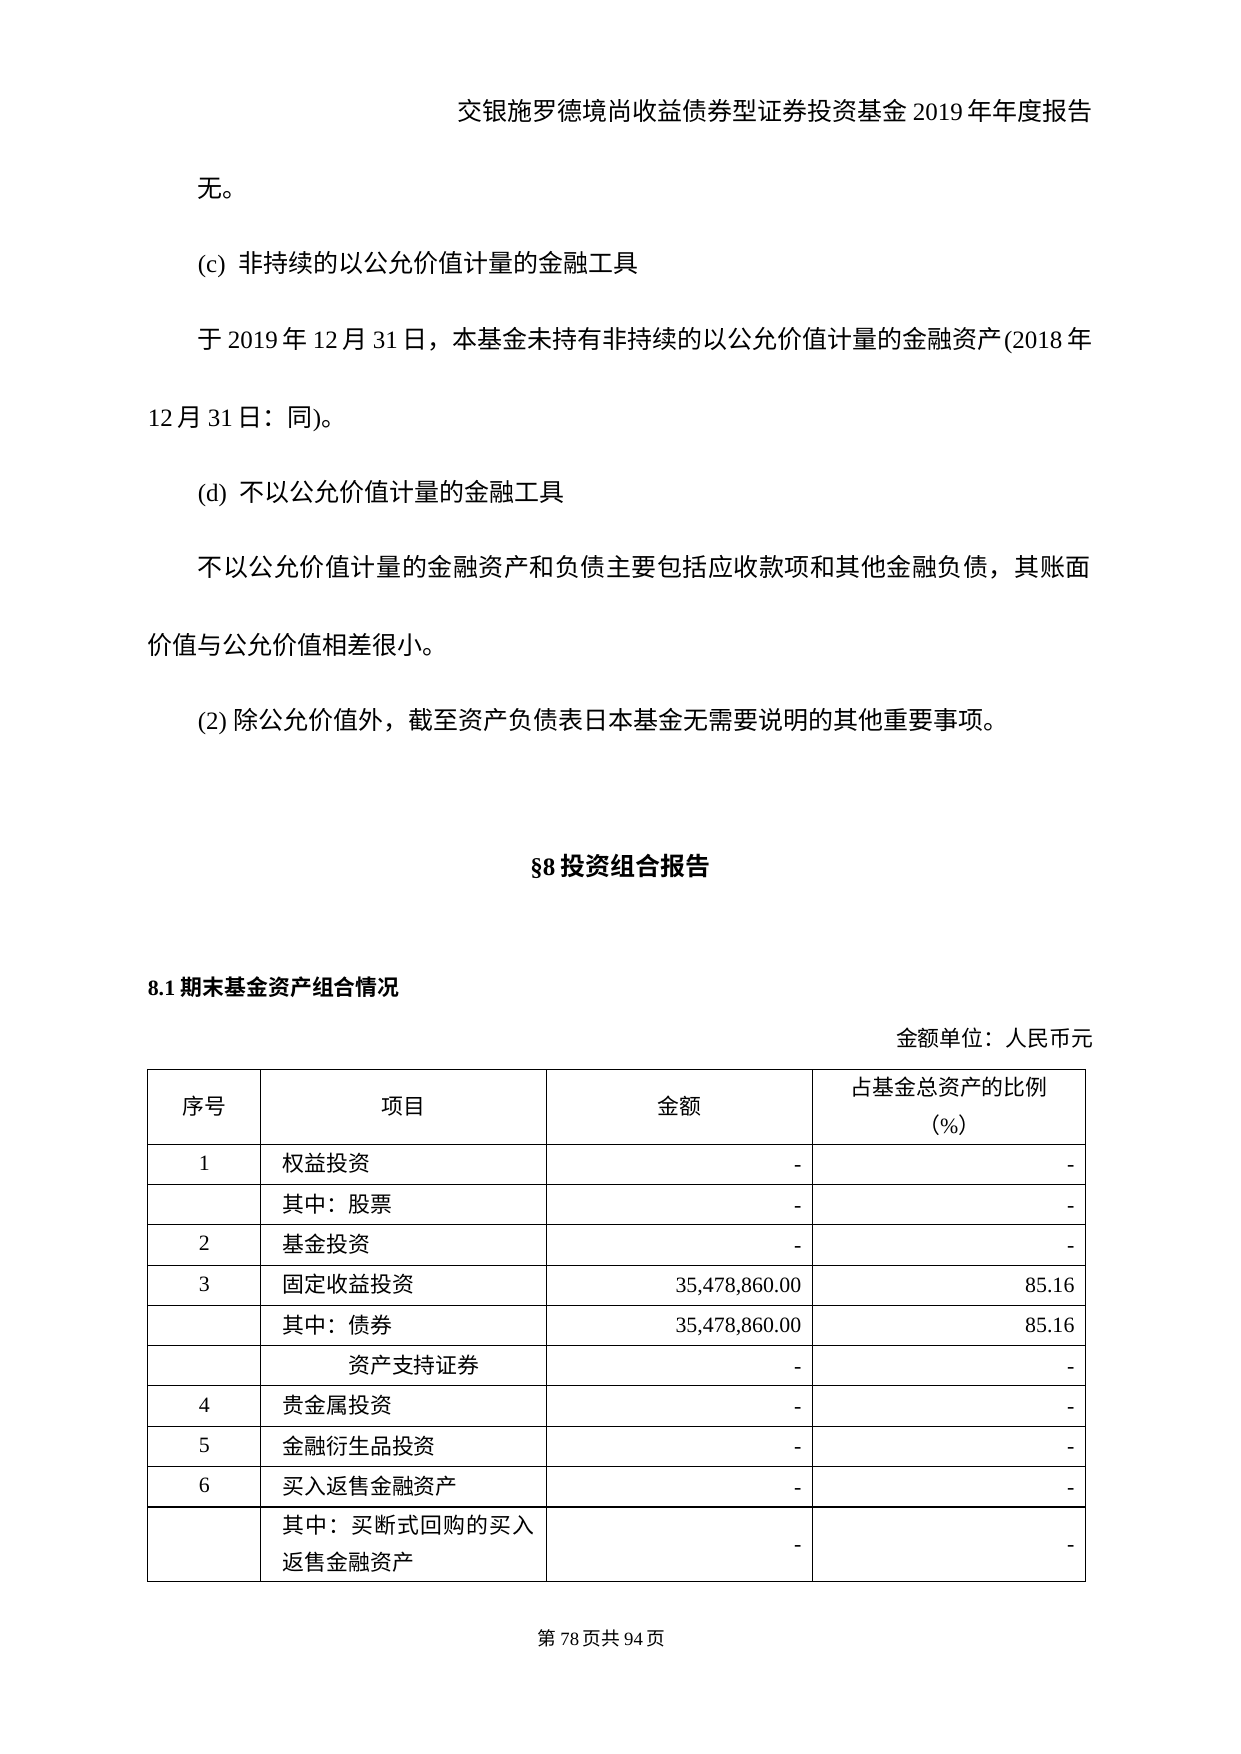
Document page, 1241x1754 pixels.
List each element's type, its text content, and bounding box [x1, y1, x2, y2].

table_cell 金融衍生品投资 [261, 1427, 546, 1466]
text 无。 [148, 154, 1092, 219]
text 不以公允价值计量的金融资产和负债主要包括应收款项和其他金融负债，其账面价值与公允价值相差很小。 [148, 533, 1092, 676]
table_cell - [547, 1346, 812, 1385]
table_cell - [813, 1427, 1085, 1466]
table_header 金额 [547, 1070, 812, 1143]
table_cell 6 [148, 1467, 260, 1506]
table_cell 5 [148, 1427, 260, 1466]
table_cell 35,478,860.00 [547, 1266, 812, 1305]
subtitle 8.1 期末基金资产组合情况 [148, 969, 1092, 1002]
table_header 序号 [148, 1070, 260, 1143]
table_cell - [547, 1145, 812, 1184]
text 金额单位：人民币元 [149, 1021, 1092, 1053]
table_header 占基金总资产的比例（%） [813, 1070, 1085, 1143]
table_cell - [813, 1185, 1085, 1224]
text (d) 不以公允价值计量的金融工具 [148, 458, 1092, 523]
table_cell - [547, 1185, 812, 1224]
text (c) 非持续的以公允价值计量的金融工具 [148, 229, 1092, 294]
table_cell [148, 1185, 260, 1224]
table_cell - [813, 1508, 1085, 1581]
table_cell [148, 1306, 260, 1345]
table_cell 35,478,860.00 [547, 1306, 812, 1345]
table_cell 85.16 [813, 1266, 1085, 1305]
table_cell - [813, 1145, 1085, 1184]
table_cell - [547, 1427, 812, 1466]
table_cell - [547, 1225, 812, 1264]
subtitle §8投资组合报告 [148, 832, 1092, 897]
table_cell 其中：债券 [261, 1306, 546, 1345]
text (2) 除公允价值外，截至资产负债表日本基金无需要说明的其他重要事项。 [148, 686, 1092, 751]
table_cell 1 [148, 1145, 260, 1184]
table_cell - [547, 1467, 812, 1506]
table_cell 权益投资 [261, 1145, 546, 1184]
table_cell 资产支持证券 [261, 1346, 546, 1385]
table_cell 85.16 [813, 1306, 1085, 1345]
table_cell 贵金属投资 [261, 1386, 546, 1426]
table_header 项目 [261, 1070, 546, 1143]
table_cell 基金投资 [261, 1225, 546, 1264]
table_cell 2 [148, 1225, 260, 1264]
table_cell - [547, 1508, 812, 1581]
table_cell 买入返售金融资产 [261, 1467, 546, 1506]
table_cell - [813, 1467, 1085, 1506]
table_cell - [813, 1346, 1085, 1385]
table_cell [148, 1508, 260, 1581]
table_cell 其中：股票 [261, 1185, 546, 1224]
table_cell 3 [148, 1266, 260, 1305]
table_cell - [813, 1386, 1085, 1426]
table_cell - [547, 1386, 812, 1426]
table_cell - [813, 1225, 1085, 1264]
text 于2019年12月31日，本基金未持有非持续的以公允价值计量的金融资产(2018年12月31日：同)。 [148, 305, 1092, 448]
table_cell 4 [148, 1386, 260, 1426]
table_cell [148, 1346, 260, 1385]
table_cell 其中：买断式回购的买入返售金融资产 [261, 1508, 546, 1581]
table_cell 固定收益投资 [261, 1266, 546, 1305]
